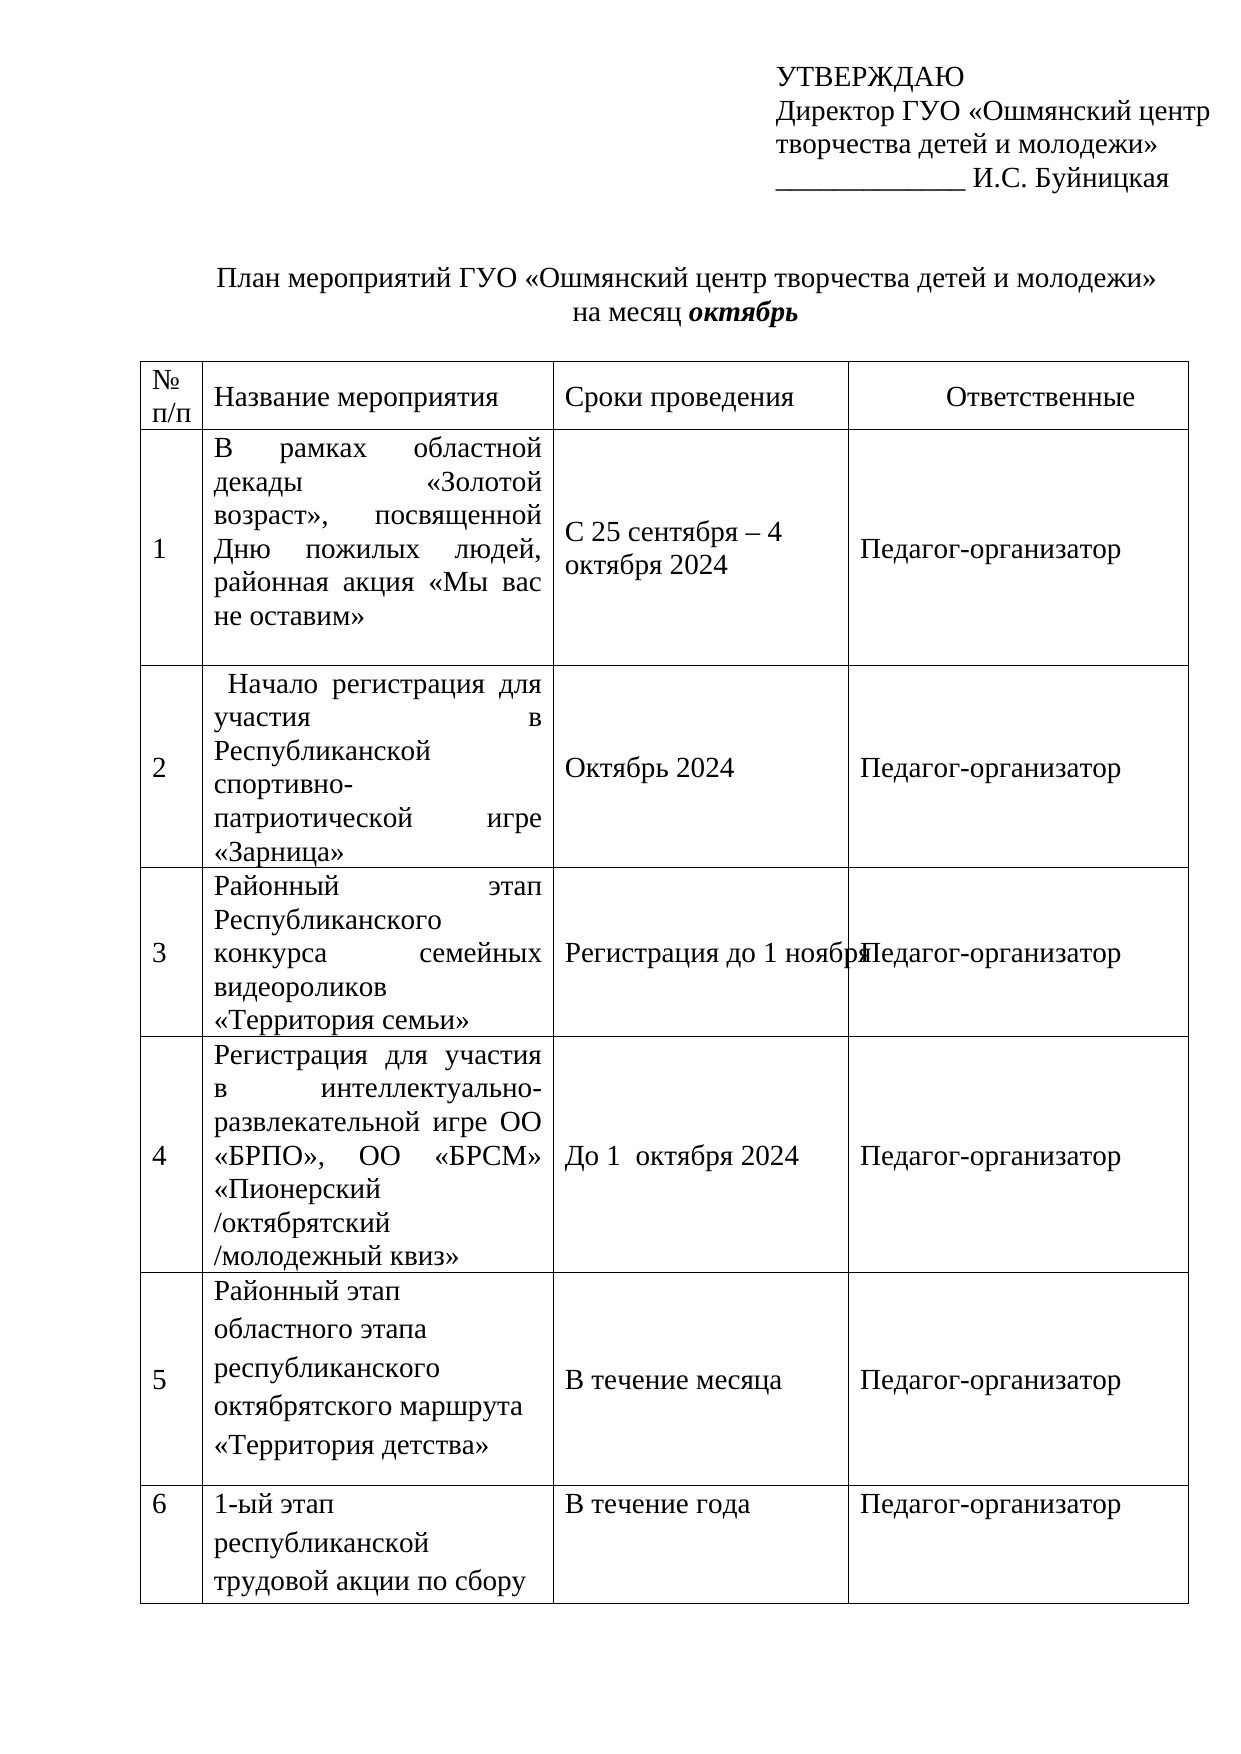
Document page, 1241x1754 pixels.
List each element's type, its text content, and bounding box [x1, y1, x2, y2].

table_cell Районный этап областного этапа республиканского октябрятского маршрута «Территория детства» [203, 1273, 553, 1485]
table_cell 5 [141, 1273, 202, 1485]
table_cell Педагог-организатор [849, 1486, 1188, 1603]
table_cell До 1 октября 2024 [554, 1037, 848, 1272]
table_cell 4 [141, 1037, 202, 1272]
table_cell 6 [141, 1486, 202, 1603]
table_header Сроки проведения [554, 362, 848, 429]
table_cell 1 [141, 430, 202, 665]
table_cell С 25 сентября – 4 октября 2024 [554, 430, 848, 665]
table_cell Октябрь 2024 [554, 666, 848, 867]
table_cell Педагог-организатор [849, 1037, 1188, 1272]
table_cell Начало регистрация для участия в Республиканской спортивно-патриотической игре «Зарница» [203, 666, 553, 867]
table_header УТВЕРЖДАЮ Директор ГУО «Ошмянский центр творчества детей и молодежи» _____________ И.С. Буйницкая [764, 59, 1237, 227]
table_cell 3 [141, 868, 202, 1036]
table_cell Педагог-организатор [849, 666, 1188, 867]
table_cell В рамках областной декады «Золотой возраст», посвященной Дню пожилых людей, районная акция «Мы вас не оставим» [203, 430, 553, 665]
table_cell Педагог-организатор [849, 868, 1188, 1036]
table_header Ответственные [849, 362, 1188, 429]
text на месяц октябрь [177, 294, 1196, 327]
table_cell Районный этап Республиканского конкурса семейных видеороликов «Территория семьи» [203, 868, 553, 1036]
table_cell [203, 1486, 553, 1603]
table_header № п/п [141, 362, 202, 429]
table_cell В течение месяца [554, 1273, 848, 1485]
table_cell Регистрация до 1 ноября [554, 868, 848, 1036]
table_header Название мероприятия [203, 362, 553, 429]
table_cell 2 [141, 666, 202, 867]
table_cell Педагог-организатор [849, 1273, 1188, 1485]
table_cell Регистрация для участия в интеллектуально-развлекательной игре ОО «БРПО», ОО «БРСМ» «Пионерский /октябрятский /молодежный квиз» [381, 1037, 553, 1272]
table_cell В течение года [554, 1486, 848, 1603]
table_cell Педагог-организатор [849, 430, 1188, 665]
text План мероприятий ГУО «Ошмянский центр творчества детей и молодежи» [177, 260, 1196, 294]
